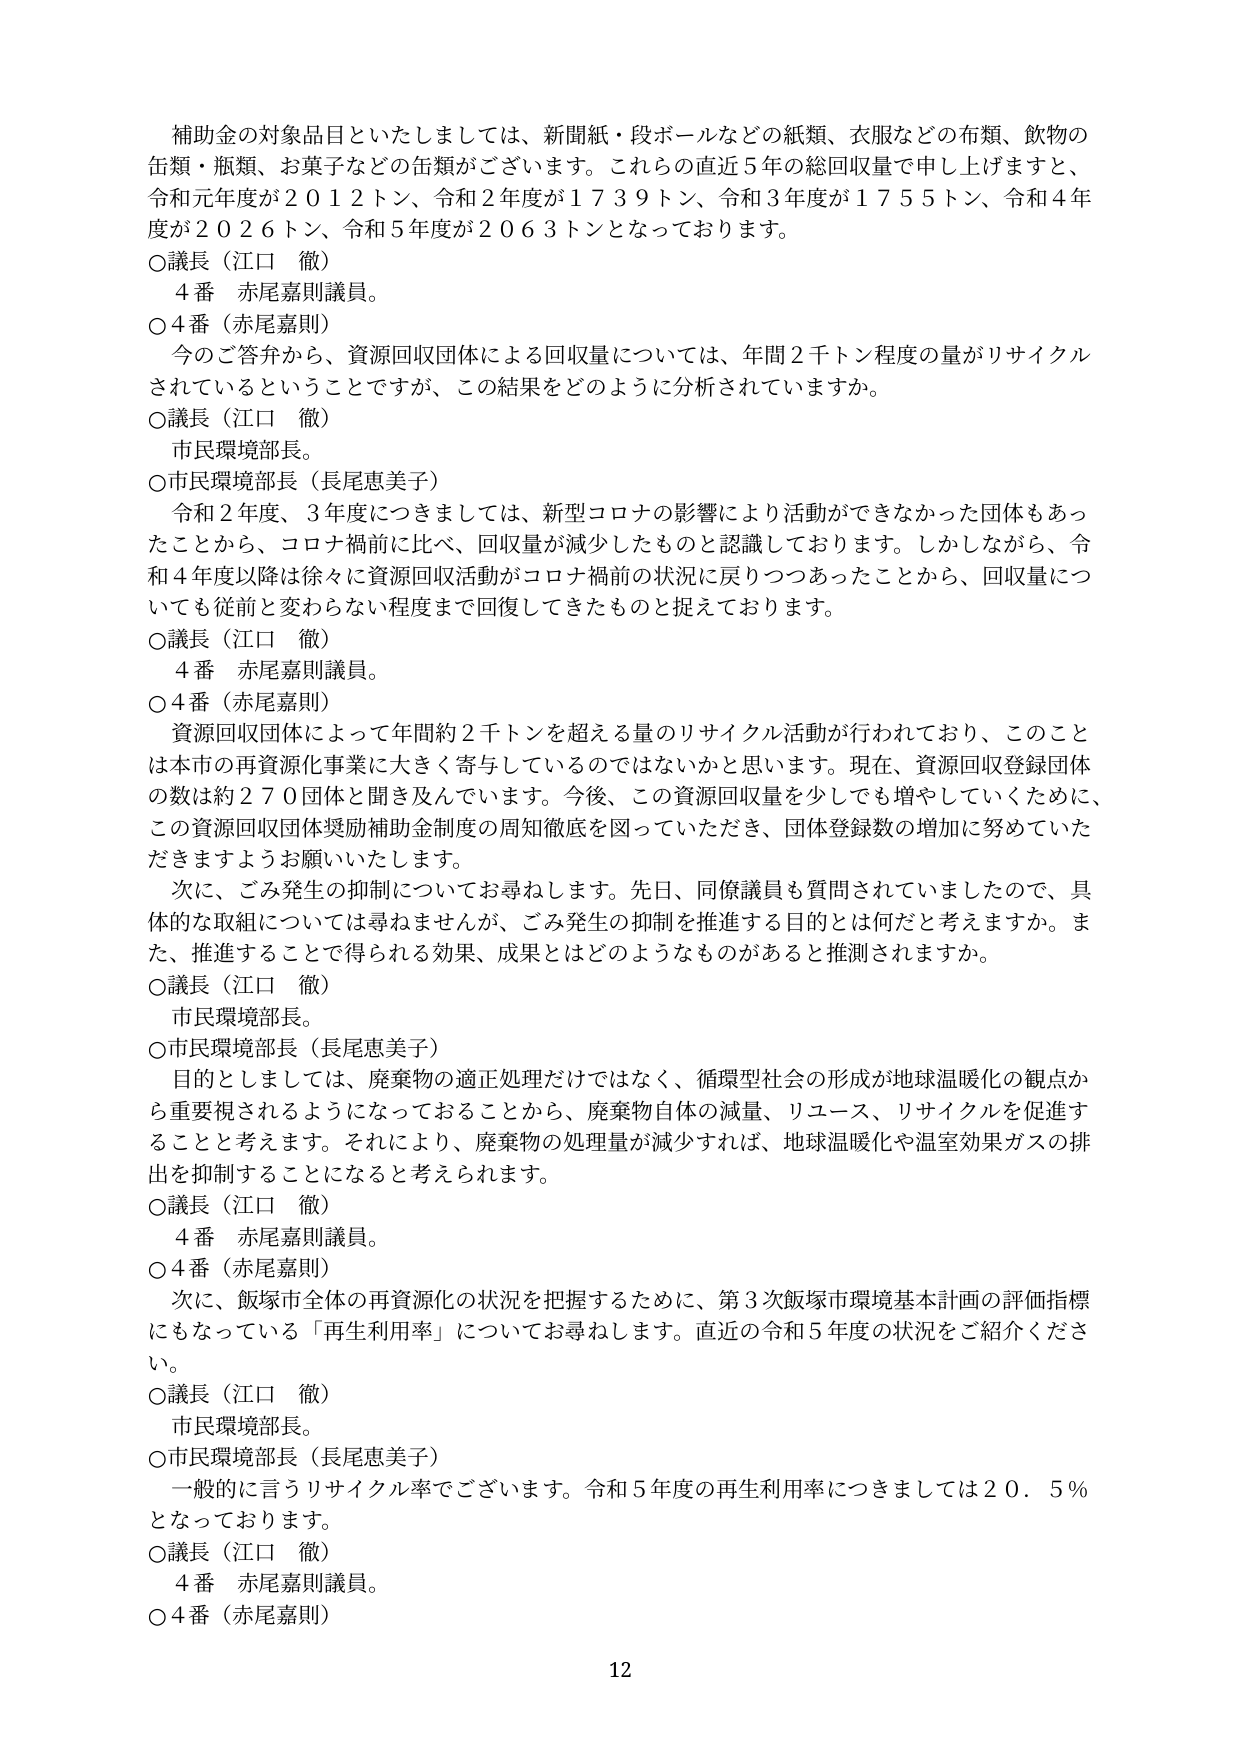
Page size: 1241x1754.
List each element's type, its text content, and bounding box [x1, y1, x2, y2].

text ○４番（赤尾嘉則） [148, 1598, 1092, 1629]
text ４番 赤尾嘉則議員。 [148, 1220, 1092, 1252]
text ○市民環境部長（長尾恵美子） [148, 464, 1092, 496]
text ４番 赤尾嘉則議員。 [148, 1567, 1092, 1598]
text ４番 赤尾嘉則議員。 [148, 276, 1092, 307]
text ○４番（赤尾嘉則） [148, 307, 1092, 338]
text ○議長（江口 徹） [148, 622, 1092, 653]
text 次に、ごみ発生の抑制についてお尋ねします。先日、同僚議員も質問されていましたので、具体的な取組については尋ねませんが、ごみ発生の抑制を推進する目的とは何だと考えますか。また、推進することで得られる効果、成果とはどのようなものがあると推測されますか。 [148, 874, 1092, 968]
text 今のご答弁から、資源回収団体による回収量については、年間２千トン程度の量がリサイクルされているということですが、この結果をどのように分析されていますか。 [148, 338, 1092, 401]
text 次に、飯塚市全体の再資源化の状況を把握するために、第３次飯塚市環境基本計画の評価指標にもなっている「再生利用率」についてお尋ねします。直近の令和５年度の状況をご紹介ください。 [148, 1283, 1092, 1377]
text 資源回収団体によって年間約２千トンを超える量のリサイクル活動が行われており、このことは本市の再資源化事業に大きく寄与しているのではないかと思います。現在、資源回収登録団体の数は約２７０団体と聞き及んでいます。今後、この資源回収量を少しでも増やしていくために、この資源回収団体奨励補助金制度の周知徹底を図っていただき、団体登録数の増加に努めていただきますようお願いいたします。 [148, 716, 1092, 874]
text ○議長（江口 徹） [148, 1377, 1092, 1409]
text ○４番（赤尾嘉則） [148, 1252, 1092, 1283]
text ○議長（江口 徹） [148, 1188, 1092, 1220]
text 目的としましては、廃棄物の適正処理だけではなく、循環型社会の形成が地球温暖化の観点から重要視されるようになっておることから、廃棄物自体の減量、リユース、リサイクルを促進することと考えます。それにより、廃棄物の処理量が減少すれば、地球温暖化や温室効果ガスの排出を抑制することになると考えられます。 [148, 1063, 1092, 1188]
text 令和２年度、３年度につきましては、新型コロナの影響により活動ができなかった団体もあったことから、コロナ禍前に比べ、回収量が減少したものと認識しております。しかしながら、令和４年度以降は徐々に資源回収活動がコロナ禍前の状況に戻りつつあったことから、回収量についても従前と変わらない程度まで回復してきたものと捉えております。 [148, 496, 1092, 622]
text ○議長（江口 徹） [148, 1535, 1092, 1567]
text 市民環境部長。 [148, 1000, 1092, 1031]
text 一般的に言うリサイクル率でございます。令和５年度の再生利用率につきましては２０．５％となっております。 [148, 1472, 1092, 1535]
text 市民環境部長。 [148, 433, 1092, 464]
text ○４番（赤尾嘉則） [148, 685, 1092, 716]
text 補助金の対象品目といたしましては、新聞紙・段ボールなどの紙類、衣服などの布類、飲物の缶類・瓶類、お菓子などの缶類がございます。これらの直近５年の総回収量で申し上げますと、令和元年度が２０１２トン、令和２年度が１７３９トン、令和３年度が１７５５トン、令和４年度が２０２６トン、令和５年度が２０６３トンとなっております。 [148, 118, 1092, 244]
text ○議長（江口 徹） [148, 968, 1092, 1000]
text 市民環境部長。 [148, 1409, 1092, 1441]
text ○市民環境部長（長尾恵美子） [148, 1031, 1092, 1063]
text ４番 赤尾嘉則議員。 [148, 653, 1092, 685]
text ○議長（江口 徹） [148, 401, 1092, 433]
text ○議長（江口 徹） [148, 244, 1092, 276]
text ○市民環境部長（長尾恵美子） [148, 1441, 1092, 1472]
